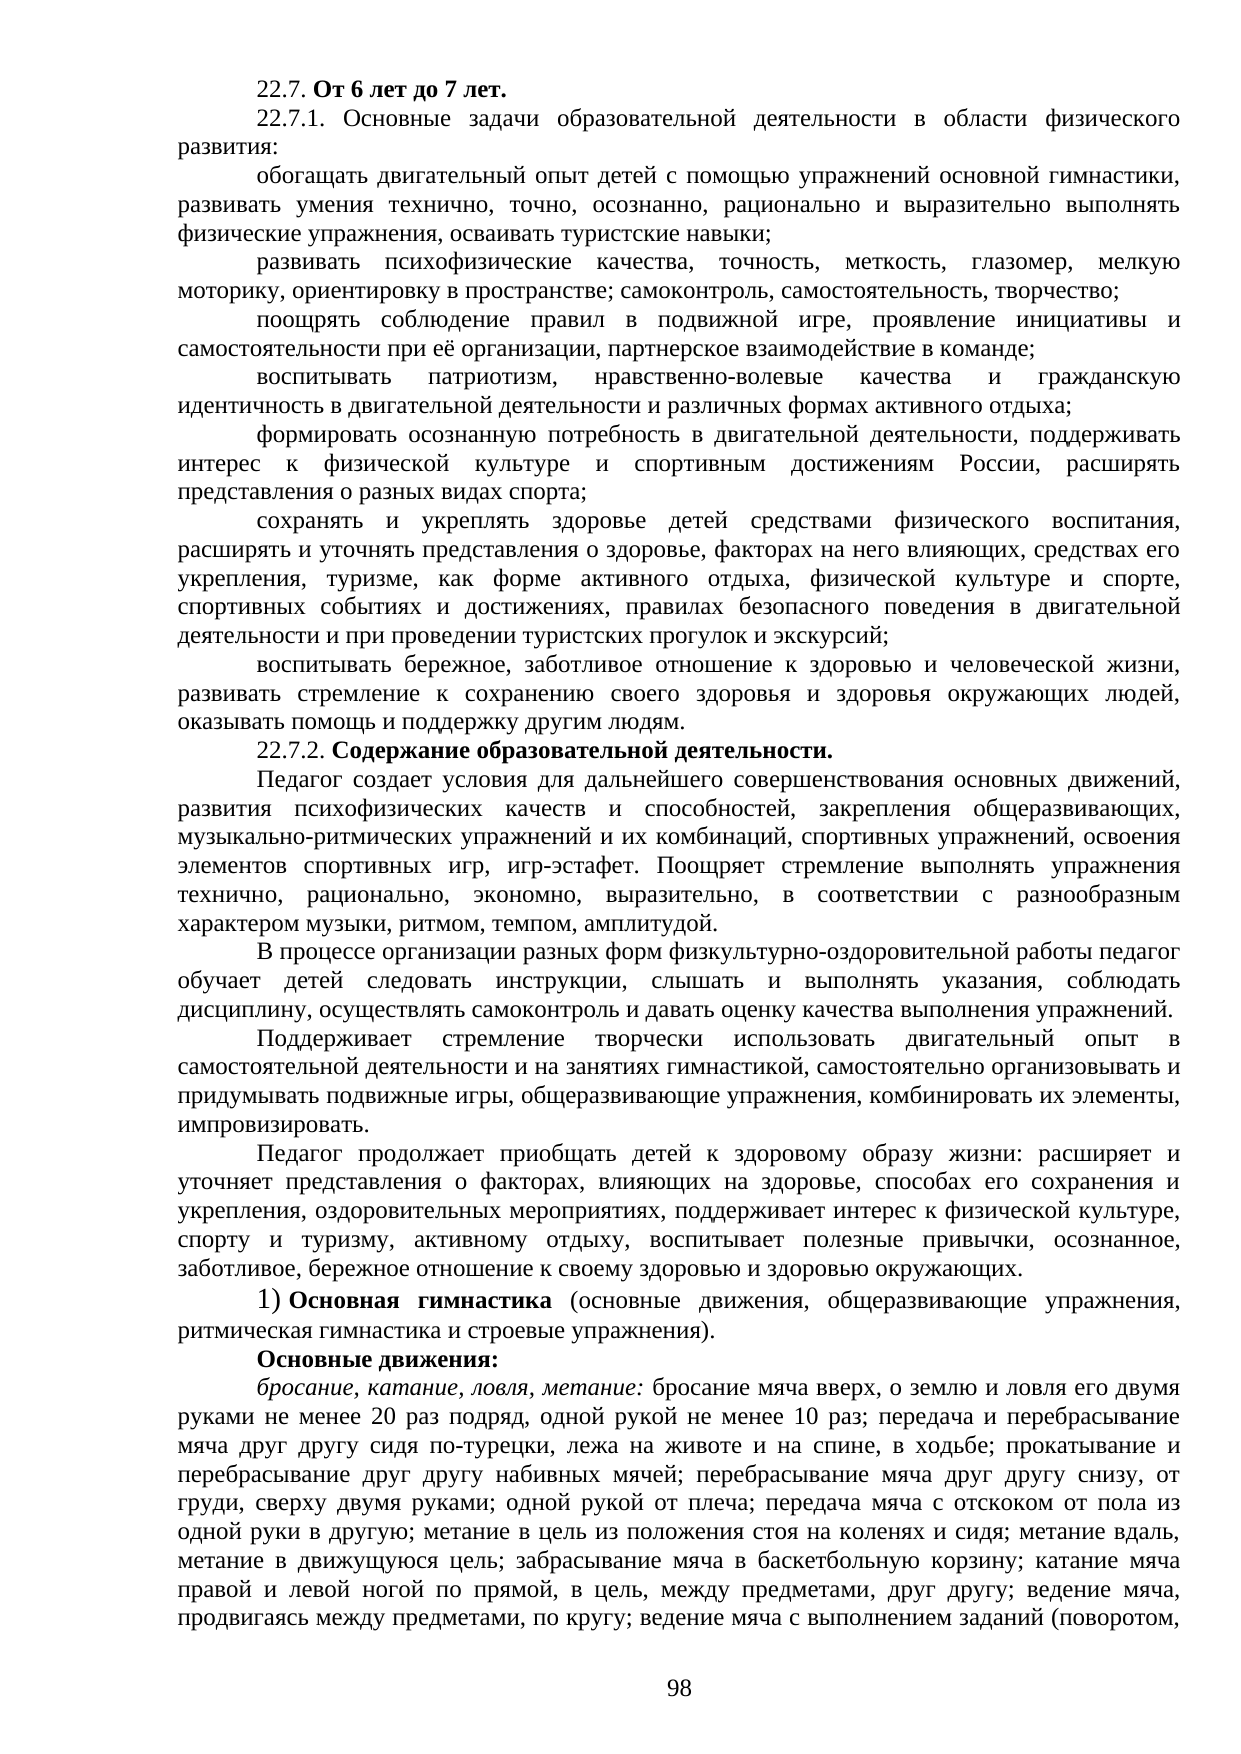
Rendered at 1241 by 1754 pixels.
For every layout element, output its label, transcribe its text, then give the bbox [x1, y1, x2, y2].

text сохранять и укреплять здоровье детей средствами физического воспитания, расширять и уточнять представления о здоровье, факторах на него влияющих, средствах его укрепления, туризме, как форме активного отдыха, физической культуре и спорте, спортивных событиях и достижениях, правилах безопасного поведения в двигательной деятельности и при проведении туристских прогулок и экскурсий; [177, 505, 1181, 649]
list Основная гимнастика (основные движения, общеразвивающие упражнения, ритмическая гимнастика и строевые упражнения). [177, 1281, 1181, 1344]
text поощрять соблюдение правил в подвижной игре, проявление инициативы и самостоятельности при её организации, партнерское взаимодействие в команде; [177, 304, 1181, 361]
text воспитывать бережное, заботливое отношение к здоровью и человеческой жизни, развивать стремление к сохранению своего здоровья и здоровья окружающих людей, оказывать помощь и поддержку другим людям. [177, 649, 1181, 735]
text В процессе организации разных форм физкультурно-оздоровительной работы педагог обучает детей следовать инструкции, слышать и выполнять указания, соблюдать дисциплину, осуществлять самоконтроль и давать оценку качества выполнения упражнений. [177, 936, 1181, 1023]
text Основные движения: [177, 1344, 1181, 1372]
text развивать психофизические качества, точность, меткость, глазомер, мелкую моторику, ориентировку в пространстве; самоконтроль, самостоятельность, творчество; [177, 246, 1181, 304]
text Педагог продолжает приобщать детей к здоровому образу жизни: расширяет и уточняет представления о факторах, влияющих на здоровье, способах его сохранения и укрепления, оздоровительных мероприятиях, поддерживает интерес к физической культуре, спорту и туризму, активному отдыху, воспитывает полезные привычки, осознанное, заботливое, бережное отношение к своему здоровью и здоровью окружающих. [177, 1138, 1181, 1281]
text 22.7.2. Содержание образовательной деятельности. [177, 735, 1181, 764]
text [177, 1372, 1181, 1631]
text 22.7.1. Основные задачи образовательной деятельности в области физического развития: [177, 103, 1181, 160]
text 22.7. От 6 лет до 7 лет. [177, 74, 1181, 103]
text Поддерживает стремление творчески использовать двигательный опыт в самостоятельной деятельности и на занятиях гимнастикой, самостоятельно организовывать и придумывать подвижные игры, общеразвивающие упражнения, комбинировать их элементы, импровизировать. [177, 1023, 1181, 1138]
text Педагог создает условия для дальнейшего совершенствования основных движений, развития психофизических качеств и способностей, закрепления общеразвивающих, музыкально-ритмических упражнений и их комбинаций, спортивных упражнений, освоения элементов спортивных игр, игр-эстафет. Поощряет стремление выполнять упражнения технично, рационально, экономно, выразительно, в соответствии с разнообразным характером музыки, ритмом, темпом, амплитудой. [177, 764, 1181, 936]
text воспитывать патриотизм, нравственно-волевые качества и гражданскую идентичность в двигательной деятельности и различных формах активного отдыха; [177, 361, 1181, 419]
text обогащать двигательный опыт детей с помощью упражнений основной гимнастики, развивать умения технично, точно, осознанно, рационально и выразительно выполнять физические упражнения, осваивать туристские навыки; [177, 160, 1181, 246]
text формировать осознанную потребность в двигательной деятельности, поддерживать интерес к физической культуре и спортивным достижениям России, расширять представления о разных видах спорта; [177, 419, 1181, 505]
